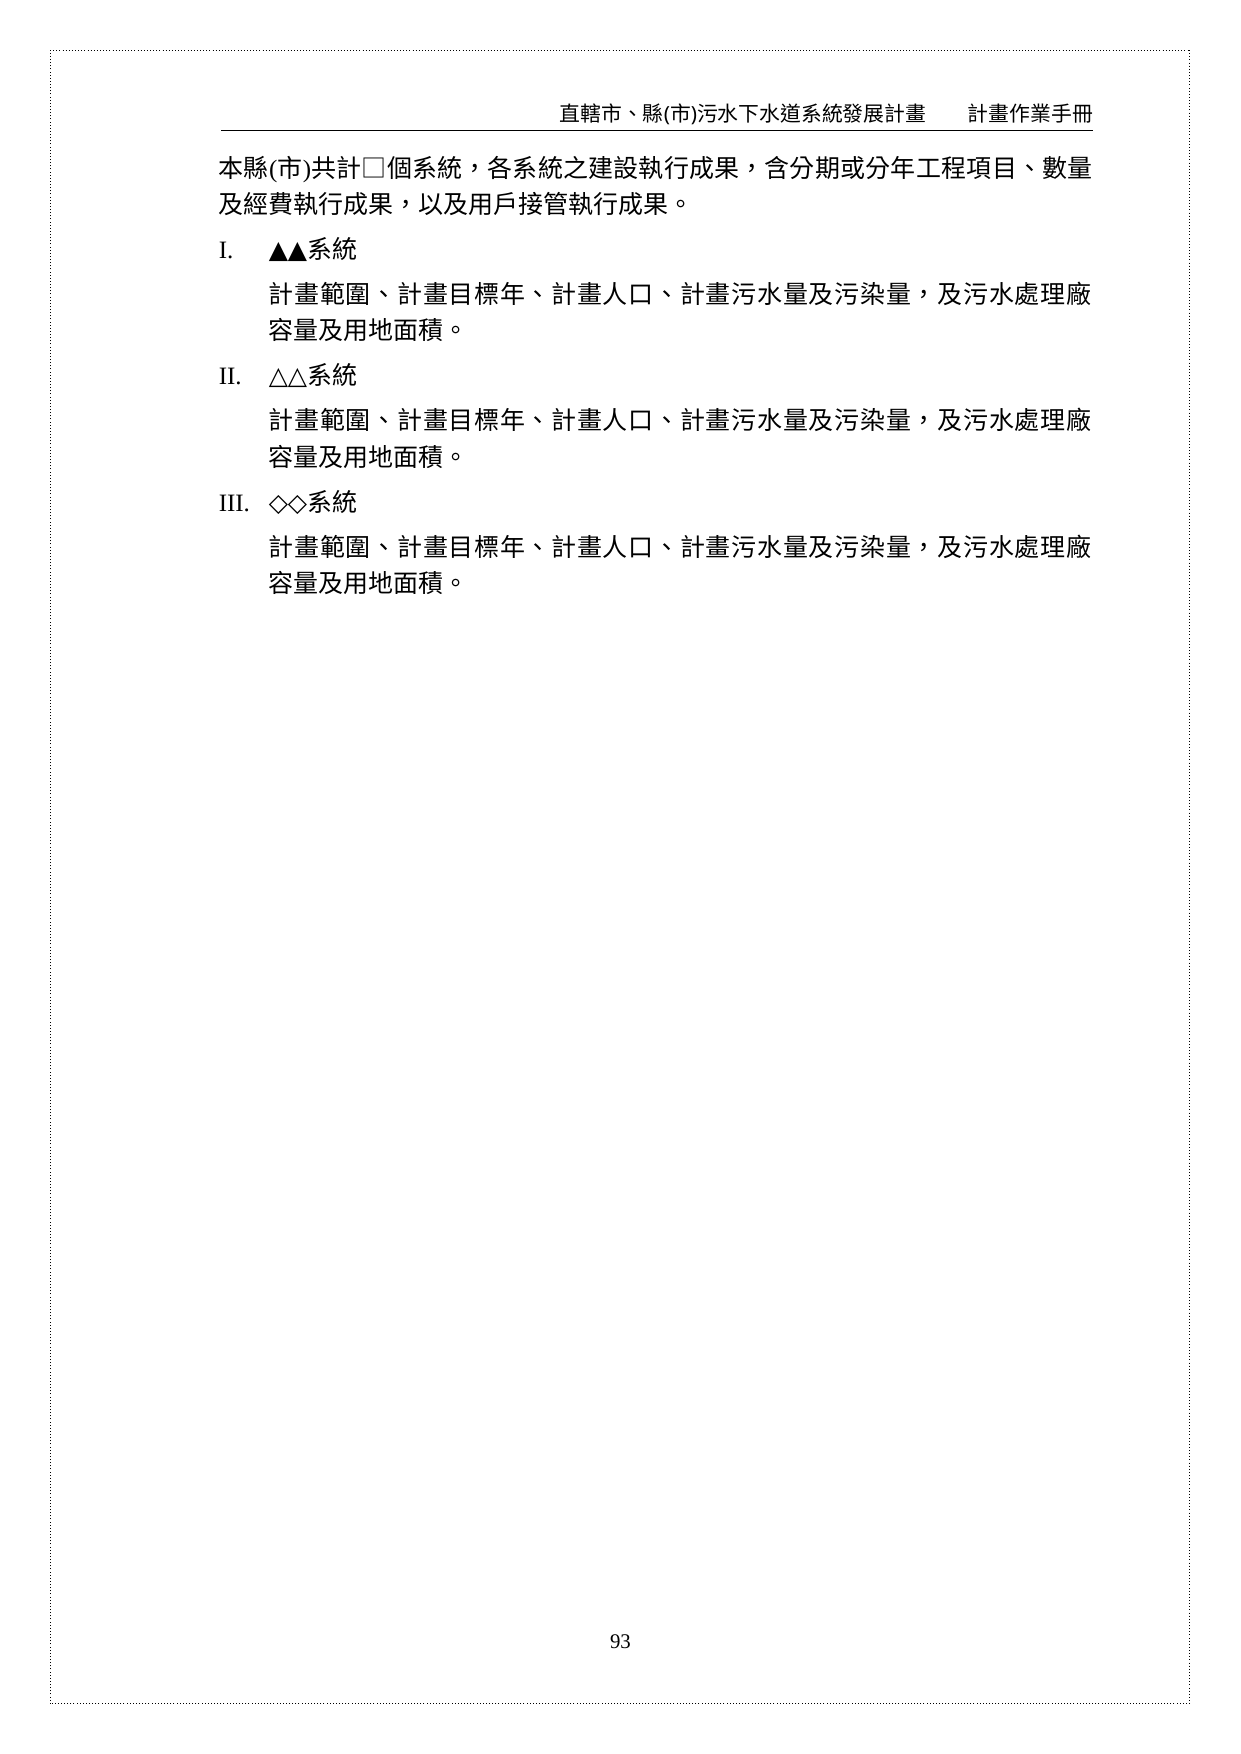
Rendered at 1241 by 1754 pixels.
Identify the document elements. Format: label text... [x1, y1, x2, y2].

list ▲▲系統 [218, 229, 1093, 266]
text 計畫範圍、計畫目標年、計畫人口、計畫污水量及污染量，及污水處理廠容量及用地面積。 [268, 401, 1093, 473]
list ◇◇系統 [218, 482, 1093, 518]
text 計畫範圍、計畫目標年、計畫人口、計畫污水量及污染量，及污水處理廠容量及用地面積。 [268, 274, 1093, 347]
text 本縣(市)共計□個系統，各系統之建設執行成果，含分期或分年工程項目、數量及經費執行成果，以及用戶接管執行成果。 [218, 148, 1093, 221]
text 計畫範圍、計畫目標年、計畫人口、計畫污水量及污染量，及污水處理廠容量及用地面積。 [268, 527, 1093, 599]
list △△系統 [218, 356, 1093, 392]
